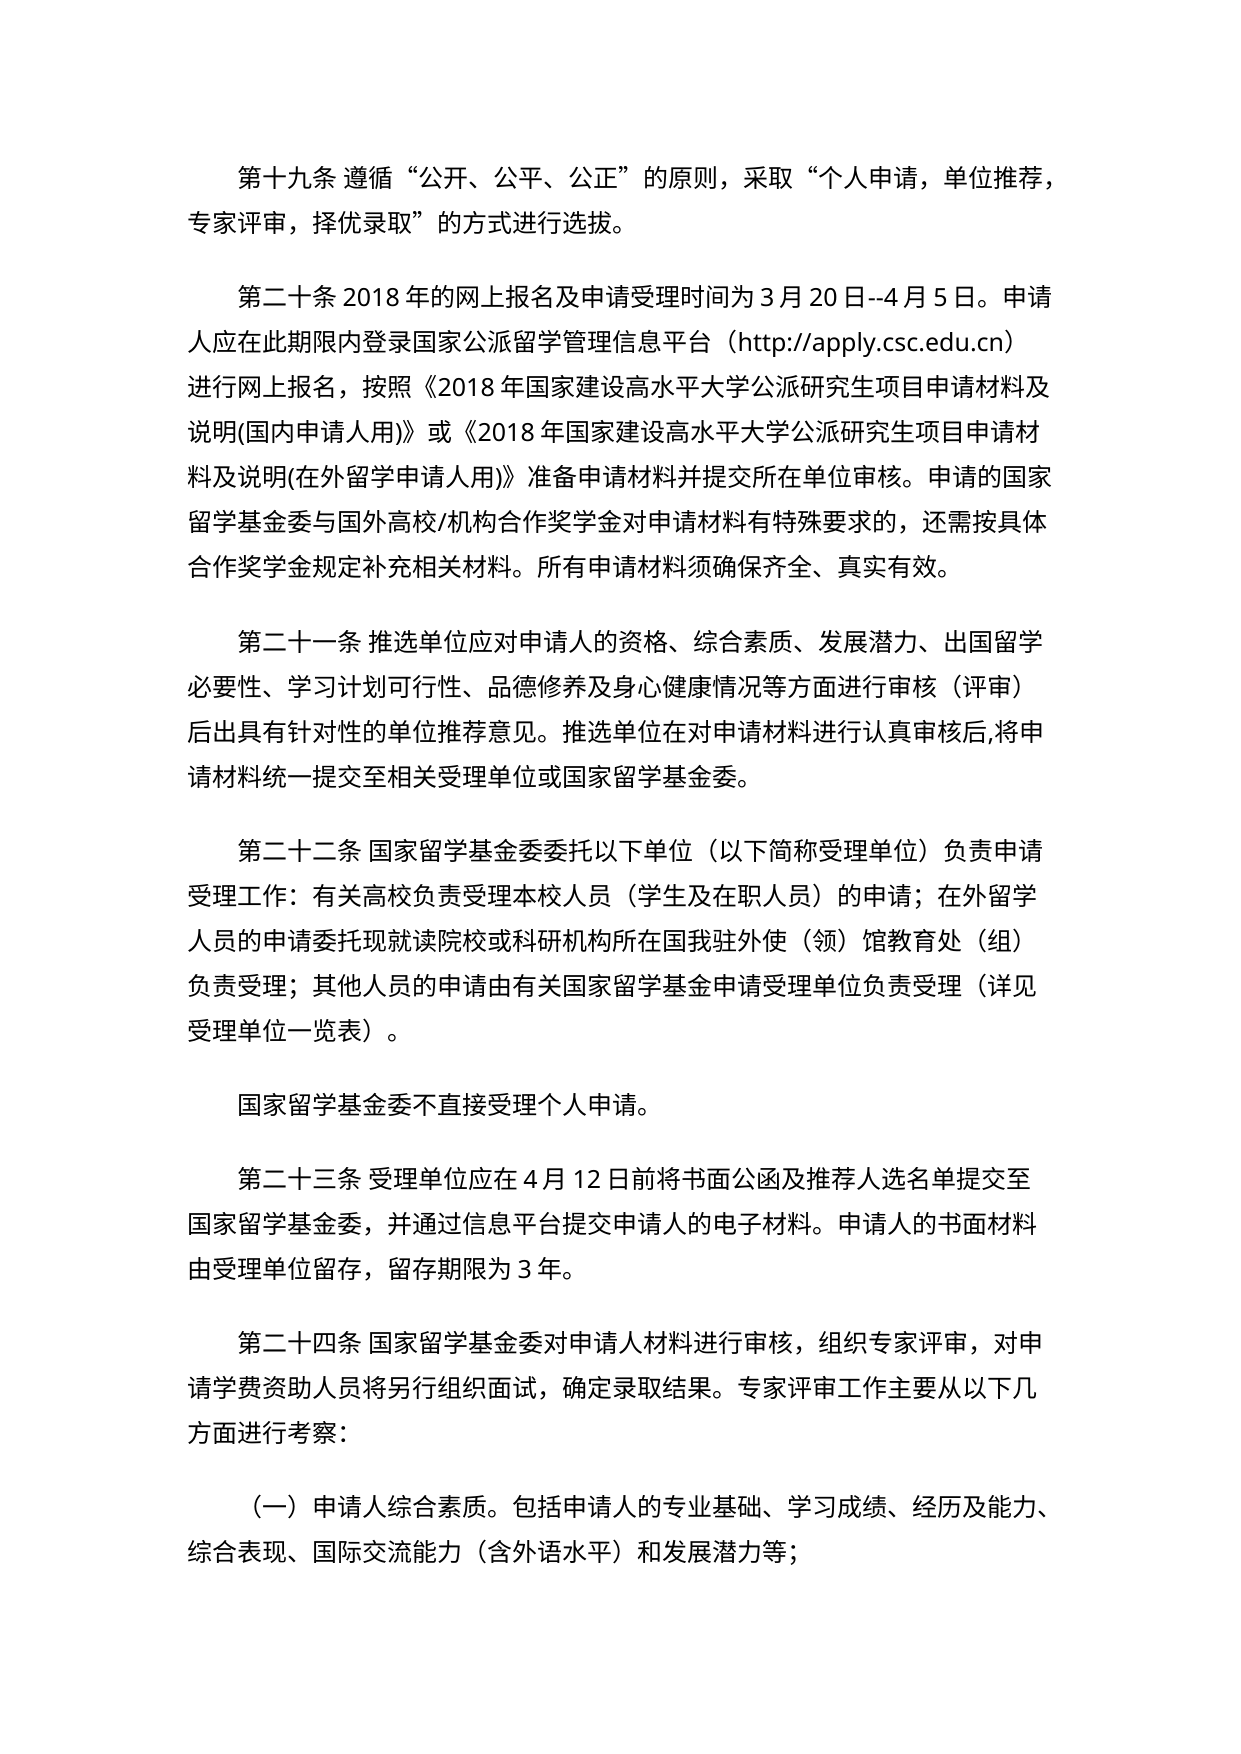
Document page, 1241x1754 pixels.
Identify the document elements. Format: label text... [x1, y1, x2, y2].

text 第十九条 遵循“公开、公平、公正”的原则，采取“个人申请，单位推荐，专家评审，择优录取”的方式进行选拔。 [187, 150, 1053, 240]
text 第二十二条 国家留学基金委委托以下单位（以下简称受理单位）负责申请受理工作：有关高校负责受理本校人员（学生及在职人员）的申请；在外留学人员的申请委托现就读院校或科研机构所在国我驻外使（领）馆教育处（组）负责受理；其他人员的申请由有关国家留学基金申请受理单位负责受理（详见受理单位一览表）。 [187, 822, 1053, 1047]
text 第二十一条 推选单位应对申请人的资格、综合素质、发展潜力、出国留学必要性、学习计划可行性、品德修养及身心健康情况等方面进行审核（评审）后出具有针对性的单位推荐意见。推选单位在对申请材料进行认真审核后,将申请材料统一提交至相关受理单位或国家留学基金委。 [187, 613, 1053, 793]
text 第二十四条 国家留学基金委对申请人材料进行审核，组织专家评审，对申请学费资助人员将另行组织面试，确定录取结果。专家评审工作主要从以下几方面进行考察： [187, 1315, 1053, 1450]
text 国家留学基金委不直接受理个人申请。 [187, 1077, 1053, 1122]
text （一）申请人综合素质。包括申请人的专业基础、学习成绩、经历及能力、综合表现、国际交流能力（含外语水平）和发展潜力等； [187, 1479, 1053, 1569]
text 第二十三条 受理单位应在4月12日前将书面公函及推荐人选名单提交至国家留学基金委，并通过信息平台提交申请人的电子材料。申请人的书面材料由受理单位留存，留存期限为3年。 [187, 1151, 1053, 1286]
text 第二十条2018年的网上报名及申请受理时间为3月20日--4月5日。申请人应在此期限内登录国家公派留学管理信息平台（http://apply.csc.edu.cn）进行网上报名，按照《2018年国家建设高水平大学公派研究生项目申请材料及说明(国内申请人用)》或《2018年国家建设高水平大学公派研究生项目申请材料及说明(在外留学申请人用)》准备申请材料并提交所在单位审核。申请的国家留学基金委与国外高校/机构合作奖学金对申请材料有特殊要求的，还需按具体合作奖学金规定补充相关材料。所有申请材料须确保齐全、真实有效。 [187, 269, 1053, 584]
